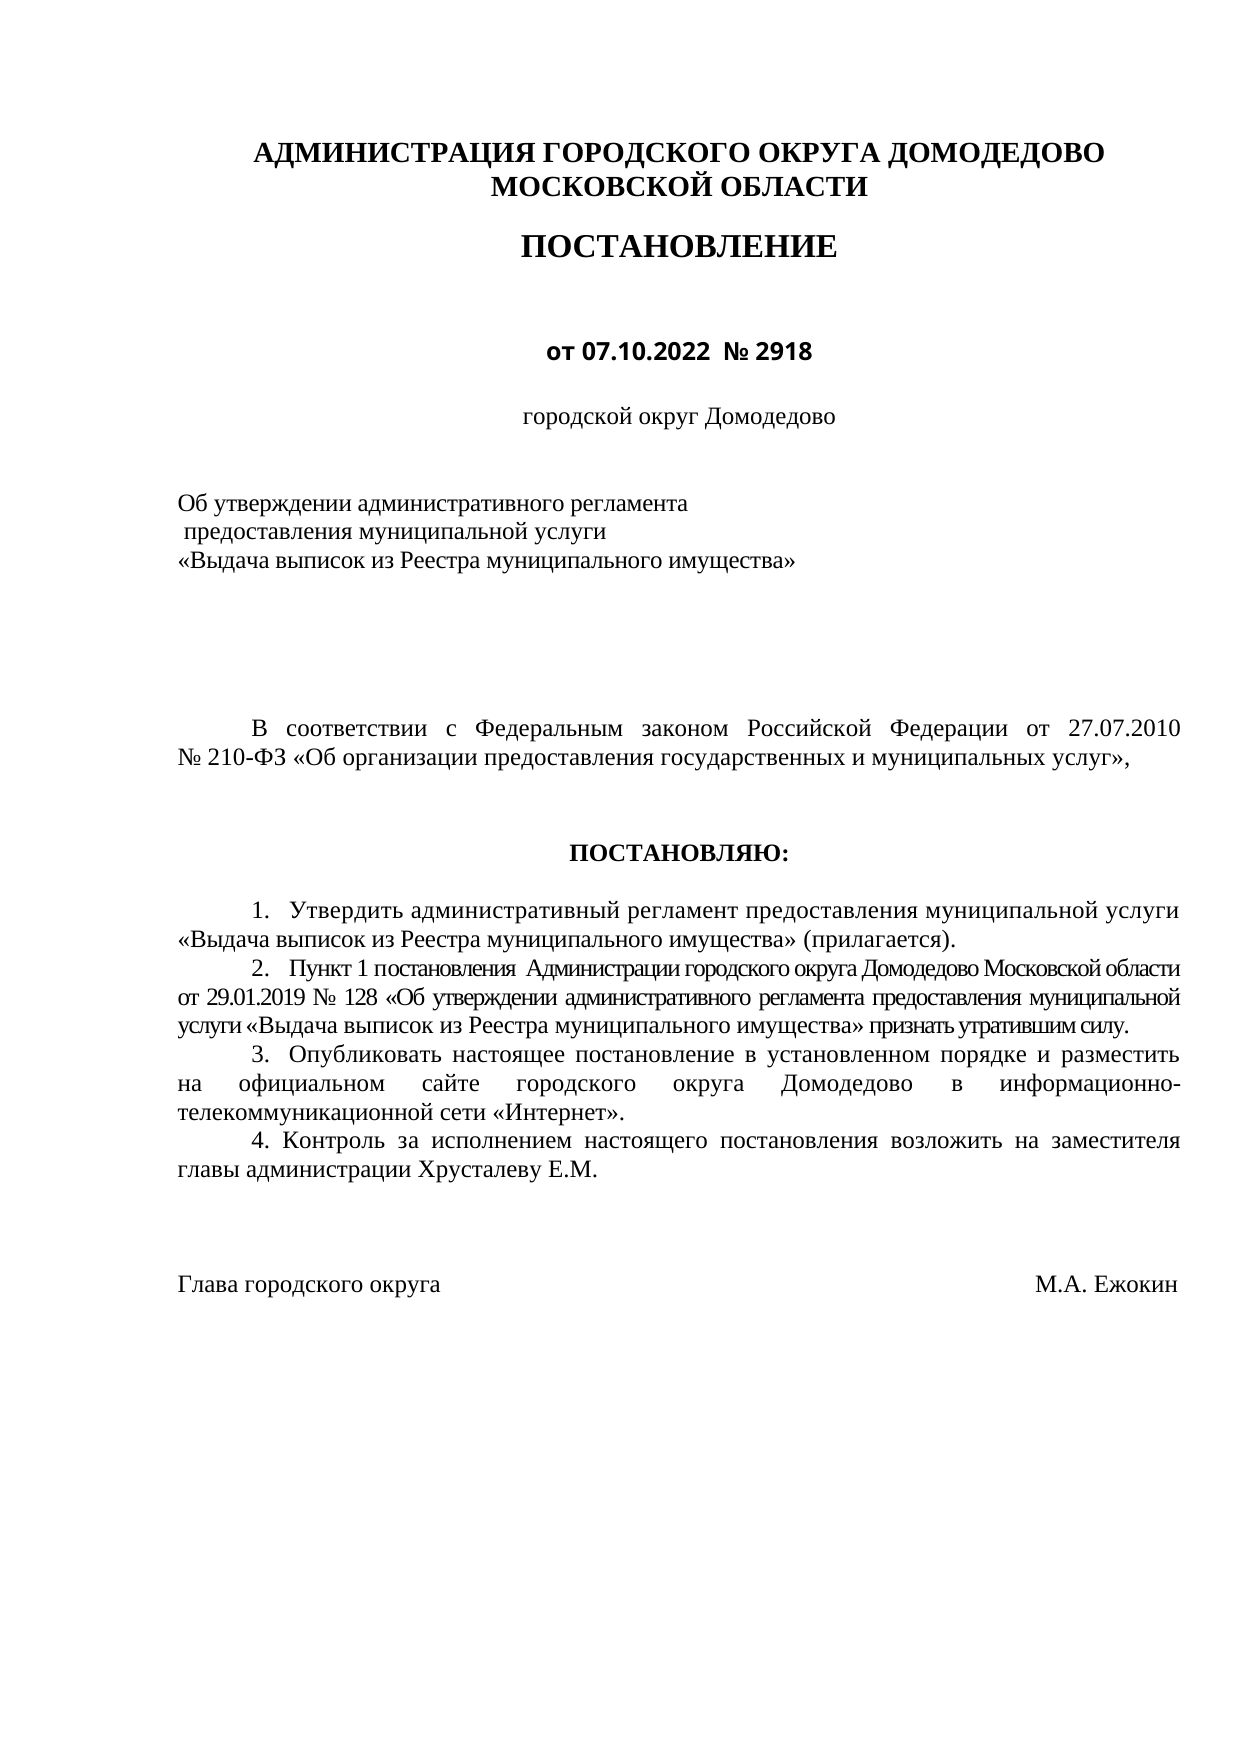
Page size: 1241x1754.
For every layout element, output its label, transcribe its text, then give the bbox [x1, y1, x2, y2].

text городской округ Домодедово [177, 401, 1181, 430]
text ПОСТАНОВЛЕНИЕ [177, 227, 1181, 265]
list Опубликовать настоящее постановление в установленном порядке и разместить на официальном сайте городского округа Домодедово в информационно-телекоммуникационной сети «Интернет». [177, 1039, 1181, 1126]
list Утвердить административный регламент предоставления муниципальной услуги «Выдача выписок из Реестра муниципального имущества» (прилагается). [177, 896, 1181, 953]
list Пункт 1 постановления Администрации городского округа Домодедово Московской области от 29.01.2019 № 128 «Об утверждении административного регламента предоставления муниципальной услуги «Выдача выписок из Реестра муниципального имущества» признать утратившим силу. [177, 953, 1181, 1039]
text 4. Контроль за исполнением настоящего постановления возложить на заместителя главы администрации Хрусталеву Е.М. [177, 1126, 1181, 1183]
text «Выдача выписок из Реестра муниципального имущества» [177, 545, 1181, 574]
text АДМИНИСТРАЦИЯ ГОРОДСКОГО ОКРУГА ДОМОДЕДОВО [177, 136, 1181, 169]
text ПОСТАНОВЛЯЮ: [177, 838, 1181, 867]
text от 07.10.2022 № 2918 [177, 333, 1181, 367]
text Глава городского округа М.А. Ежокин [177, 1269, 1181, 1298]
text Об утверждении административного регламента [177, 488, 1181, 516]
text МОСКОВСКОЙ ОБЛАСТИ [177, 169, 1181, 203]
text В соответствии с Федеральным законом Российской Федерации от 27.07.2010 № 210-ФЗ «Об организации предоставления государственных и муниципальных услуг», [177, 713, 1181, 771]
text предоставления муниципальной услуги [177, 516, 1181, 545]
